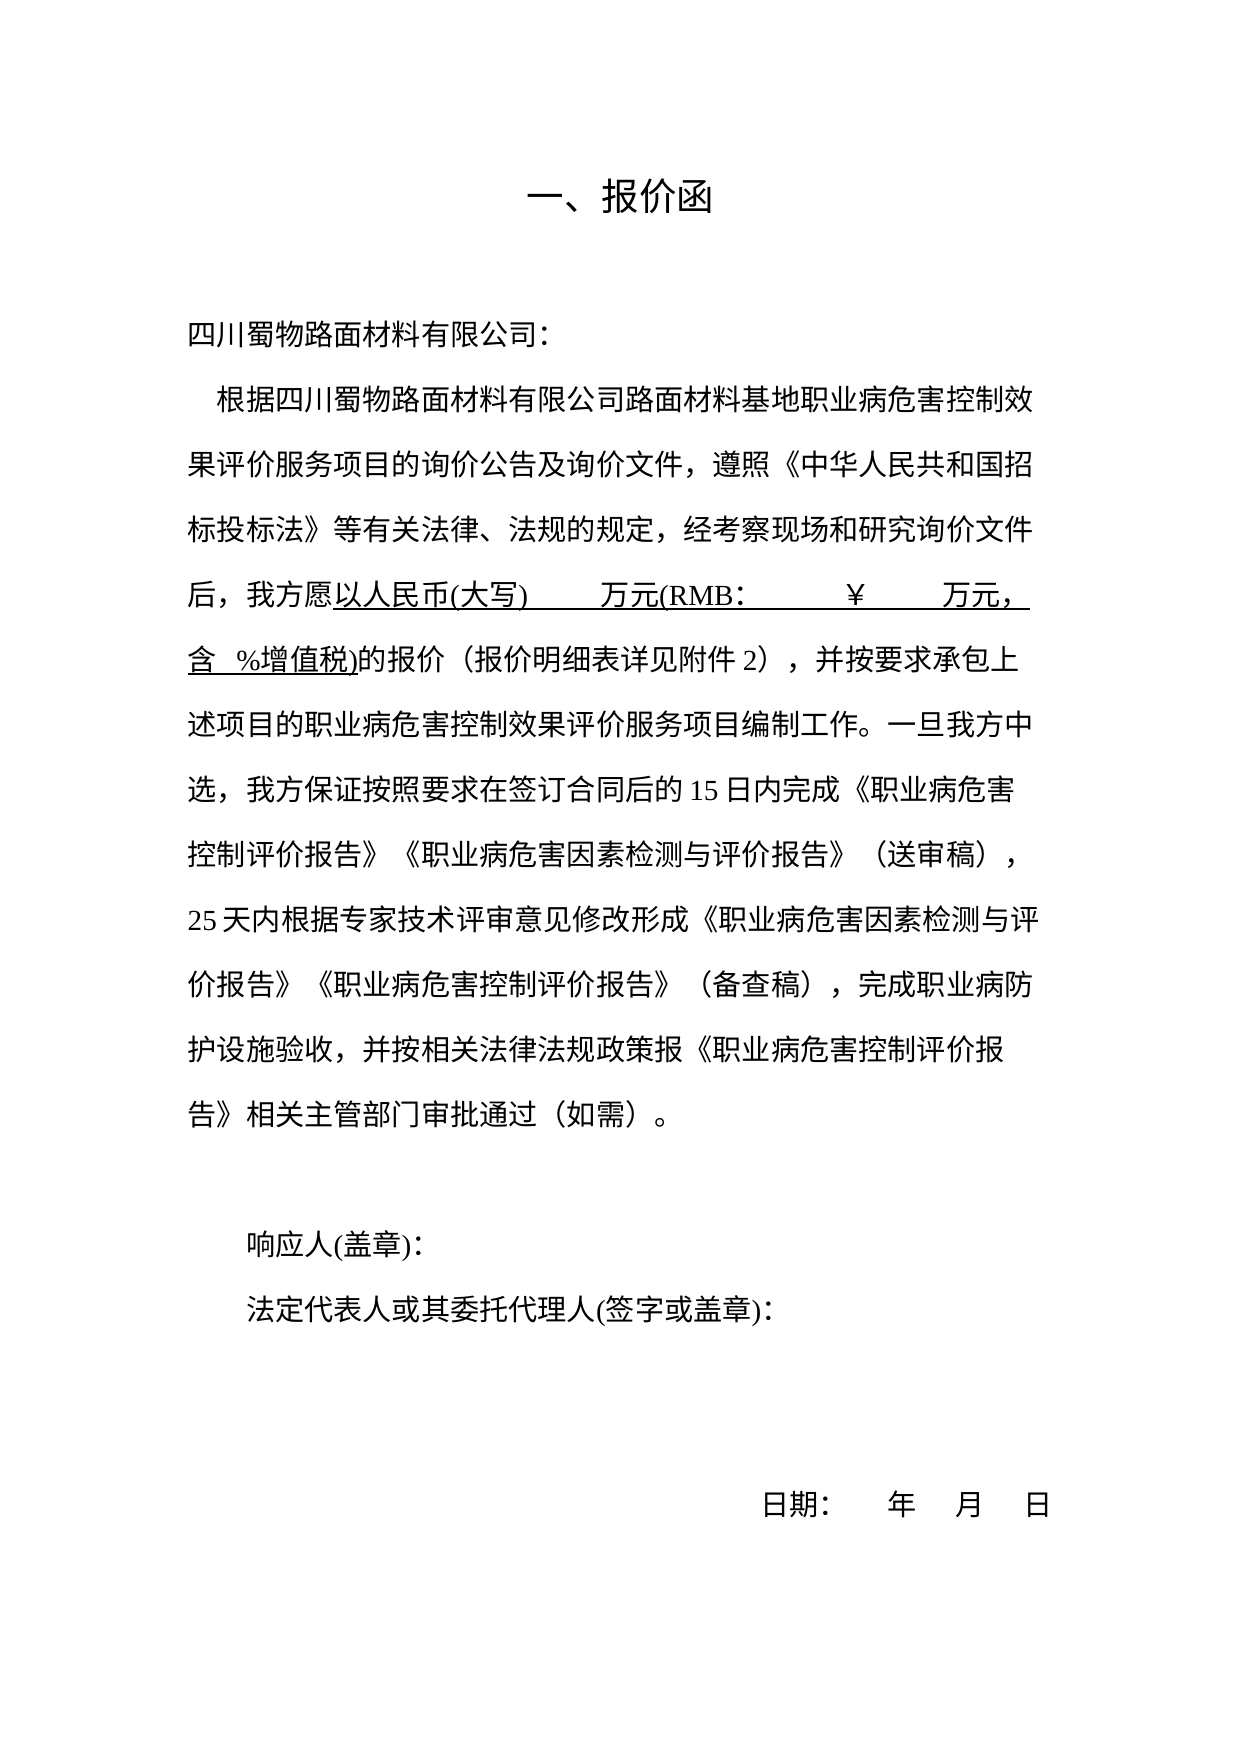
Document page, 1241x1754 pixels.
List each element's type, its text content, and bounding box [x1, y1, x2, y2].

text 法定代表人或其委托代理人(签字或盖章)： [187, 1276, 1053, 1341]
list 报价函 [187, 162, 1053, 227]
text 响应人(盖章)： [187, 1211, 1053, 1276]
text 根据四川蜀物路面材料有限公司路面材料基地职业病危害控制效果评价服务项目的询价公告及询价文件，遵照《中华人民共和国招标投标法》等有关法律、法规的规定，经考察现场和研究询价文件后，我方愿以人民币(大写) 万元(RMB： ￥ 万元，含 %增值税)的报价（报价明细表详见附件2），并按要求承包上述项目的职业病危害控制效果评价服务项目编制工作。一旦我方中选，我方保证按照要求在签订合同后的15日内完成《职业病危害控制评价报告》《职业病危害因素检测与评价报告》（送审稿），25天内根据专家技术评审意见修改形成《职业病危害因素检测与评价报告》《职业病危害控制评价报告》（备查稿），完成职业病防护设施验收，并按相关法律法规政策报《职业病危害控制评价报告》相关主管部门审批通过（如需）。 [187, 366, 1042, 1146]
text 四川蜀物路面材料有限公司： [187, 301, 1053, 366]
text 日期： 年 月 日 [187, 1471, 1053, 1536]
